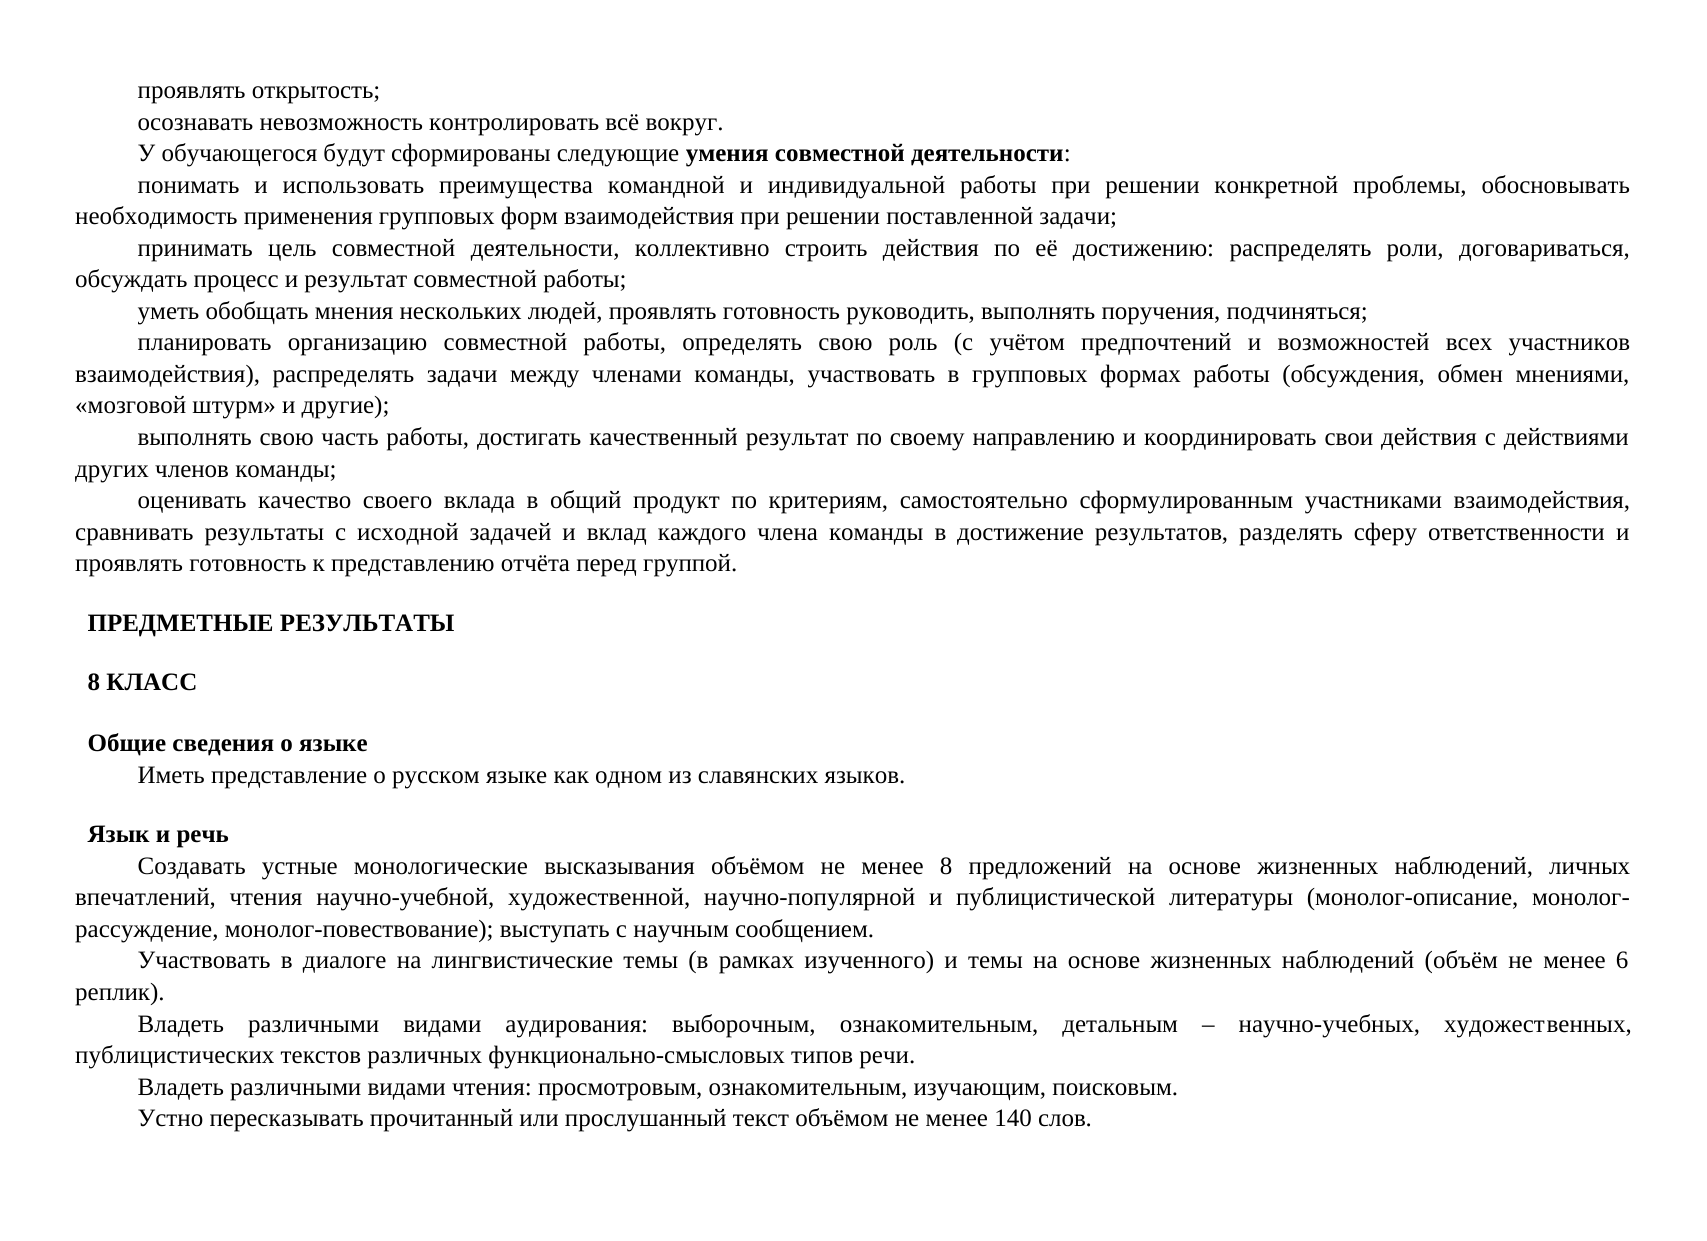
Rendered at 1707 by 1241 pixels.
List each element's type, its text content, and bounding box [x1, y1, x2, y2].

text Общие сведения о языке [87, 728, 1632, 757]
text планировать организацию совместной работы, определять свою роль (с учётом предпочтений и возможностей всех участников взаимодействия), распределять задачи между членами команды, участвовать в групповых формах работы (обсуждения, обмен мнениями, «мозговой штурм» и другие); [75, 327, 1632, 419]
text Иметь представление о русском языке как одном из славянских языков. [75, 760, 1632, 789]
text выполнять свою часть работы, достигать качественный результат по своему направлению и координировать свои действия с действиями других членов команды; [75, 422, 1632, 482]
text Устно пересказывать прочитанный или прослушанный текст объёмом не менее 140 слов. [75, 1103, 1632, 1132]
text ПРЕДМЕТНЫЕ РЕЗУЛЬТАТЫ [87, 608, 1632, 637]
text Владеть различными видами аудирования: выборочным, ознакомительным, детальным – научно-учебных, художест­венных, публицистических текстов различных функционально-смысловых типов речи. [75, 1009, 1632, 1069]
text У обучающегося будут сформированы следующие умения совместной деятельности: [75, 138, 1632, 167]
text Язык и речь [87, 819, 1632, 848]
text оценивать качество своего вклада в общий продукт по критериям, самостоятельно сформулированным участниками взаимодействия, сравнивать результаты с исходной задачей и вклад каждого члена команды в достижение результатов, разделять сферу ответственности и проявлять готовность к представлению отчёта перед группой. [75, 485, 1632, 577]
text осознавать невозможность контролировать всё вокруг. [75, 107, 1632, 135]
text Владеть различными видами чтения: просмотровым, ознакомительным, изучающим, поисковым. [75, 1072, 1632, 1101]
text Создавать устные монологические высказывания объёмом не менее 8 предложений на основе жизненных наблюдений, личных впечатлений, чтения научно-учебной, художественной, научно-популярной и публицистической литературы (монолог-описание, монолог-рассуждение, монолог-повествование); выступать с научным сообщением. [75, 851, 1632, 943]
text 8 КЛАСС [87, 667, 1632, 696]
text принимать цель совместной деятельности, коллективно строить действия по её достижению: распределять роли, договариваться, обсуждать процесс и результат совместной работы; [75, 233, 1632, 293]
text понимать и использовать преимущества командной и индивидуальной работы при решении конкретной проблемы, обосновывать необходимость применения групповых форм взаимодействия при решении поставленной задачи; [75, 170, 1632, 230]
text Участвовать в диалоге на лингвистические темы (в рамках изученного) и темы на основе жизненных наблюдений (объём не менее 6 реплик). [75, 946, 1632, 1006]
text уметь обобщать мнения нескольких людей, проявлять готовность руководить, выполнять поручения, подчиняться; [75, 296, 1632, 325]
text проявлять открытость; [75, 75, 1632, 104]
